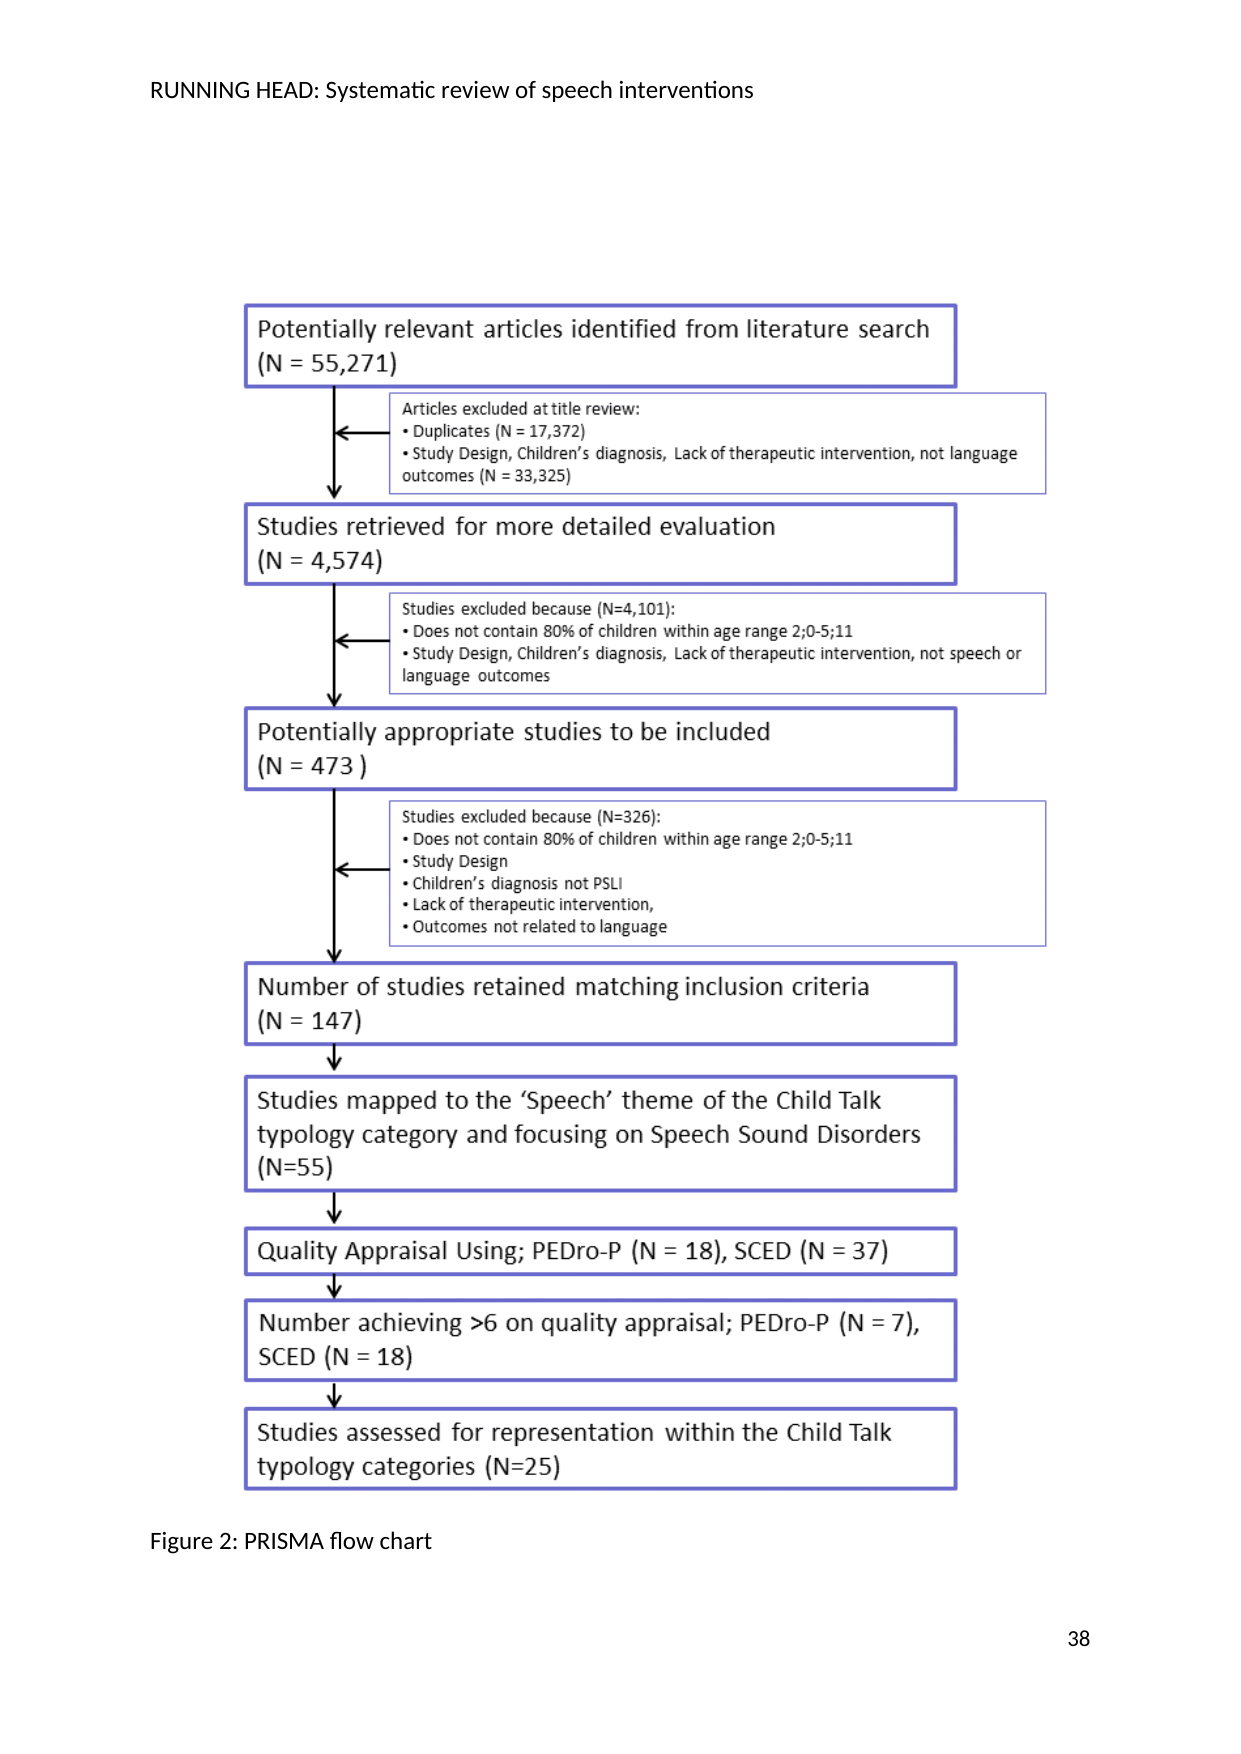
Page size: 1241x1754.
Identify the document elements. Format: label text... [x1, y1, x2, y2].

text Figure 2: PRISMA flow chart [150, 1526, 1090, 1556]
picture [150, 271, 1091, 1526]
